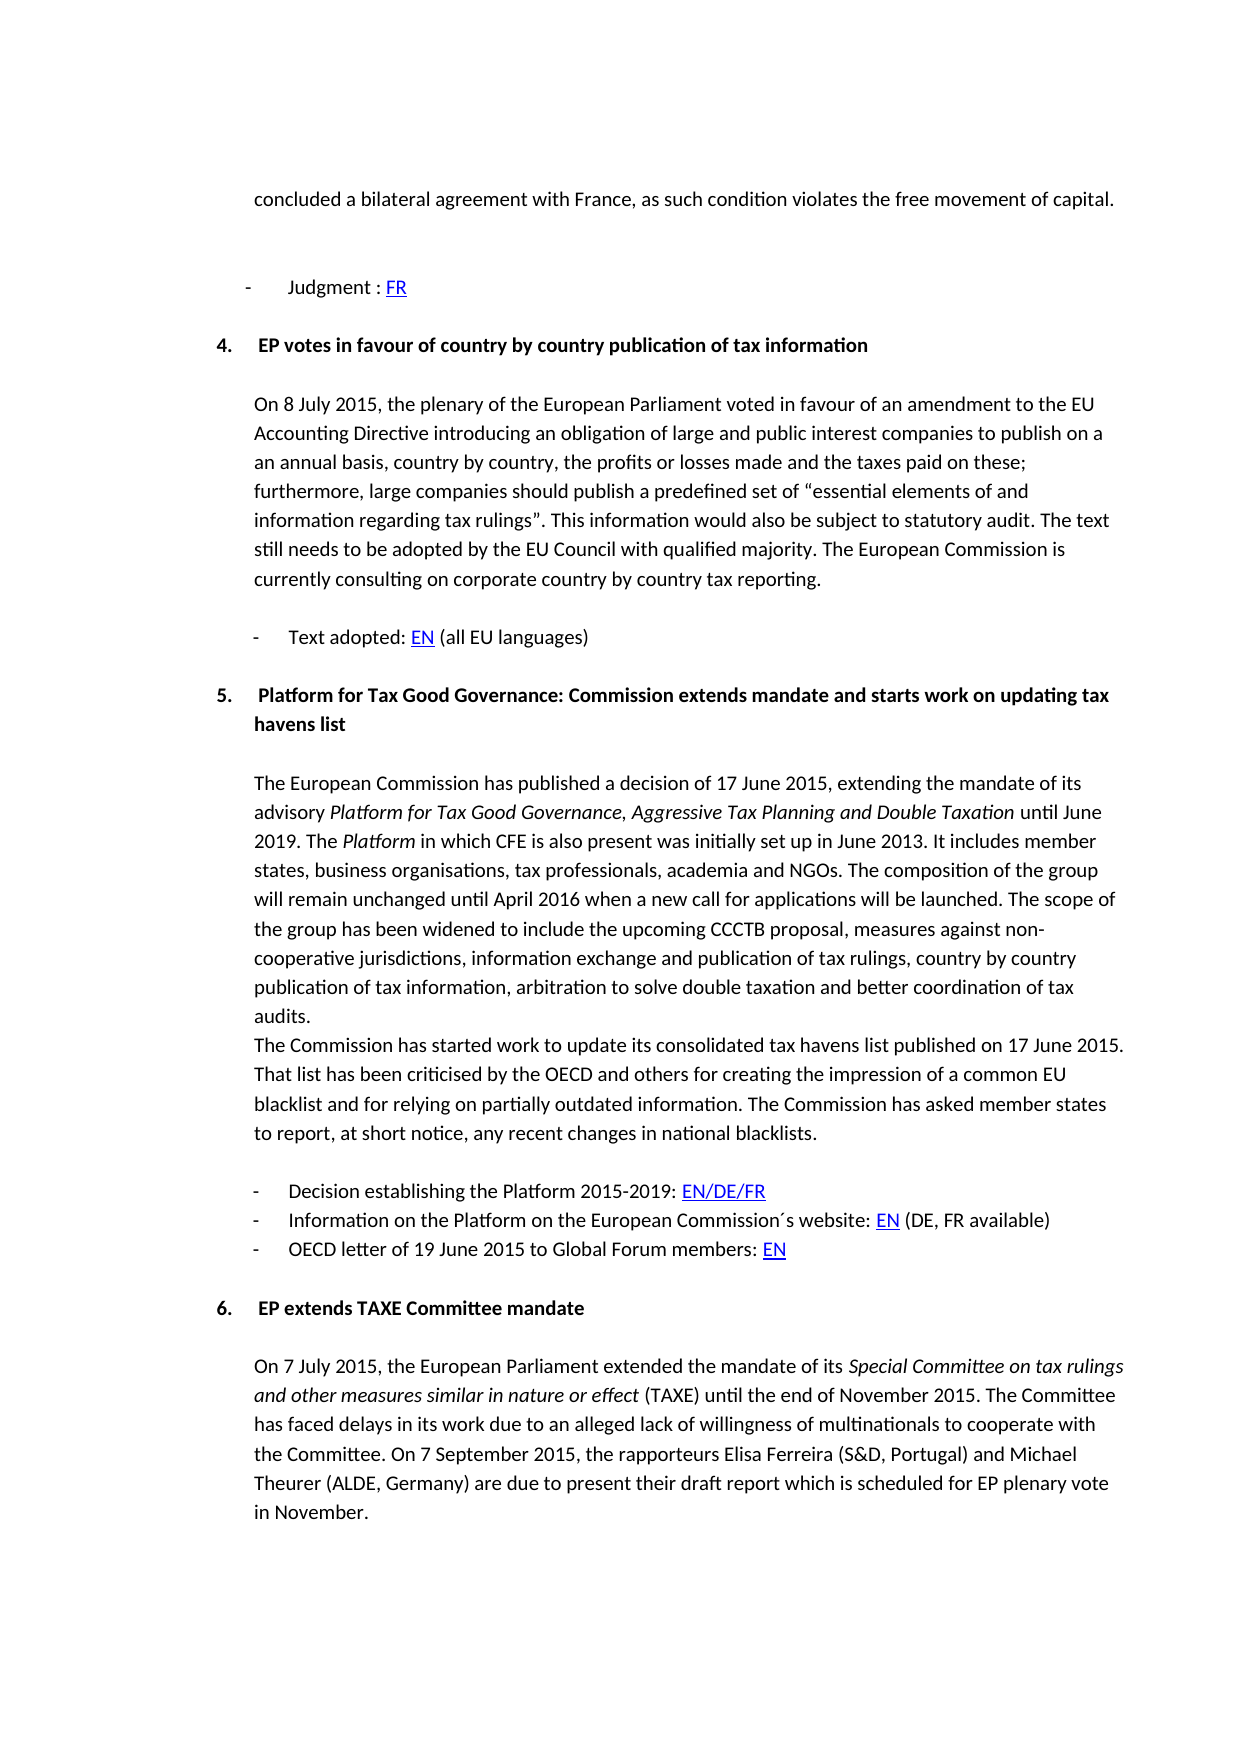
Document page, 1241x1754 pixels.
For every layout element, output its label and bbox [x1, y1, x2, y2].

table_header [148, 148, 1158, 1588]
